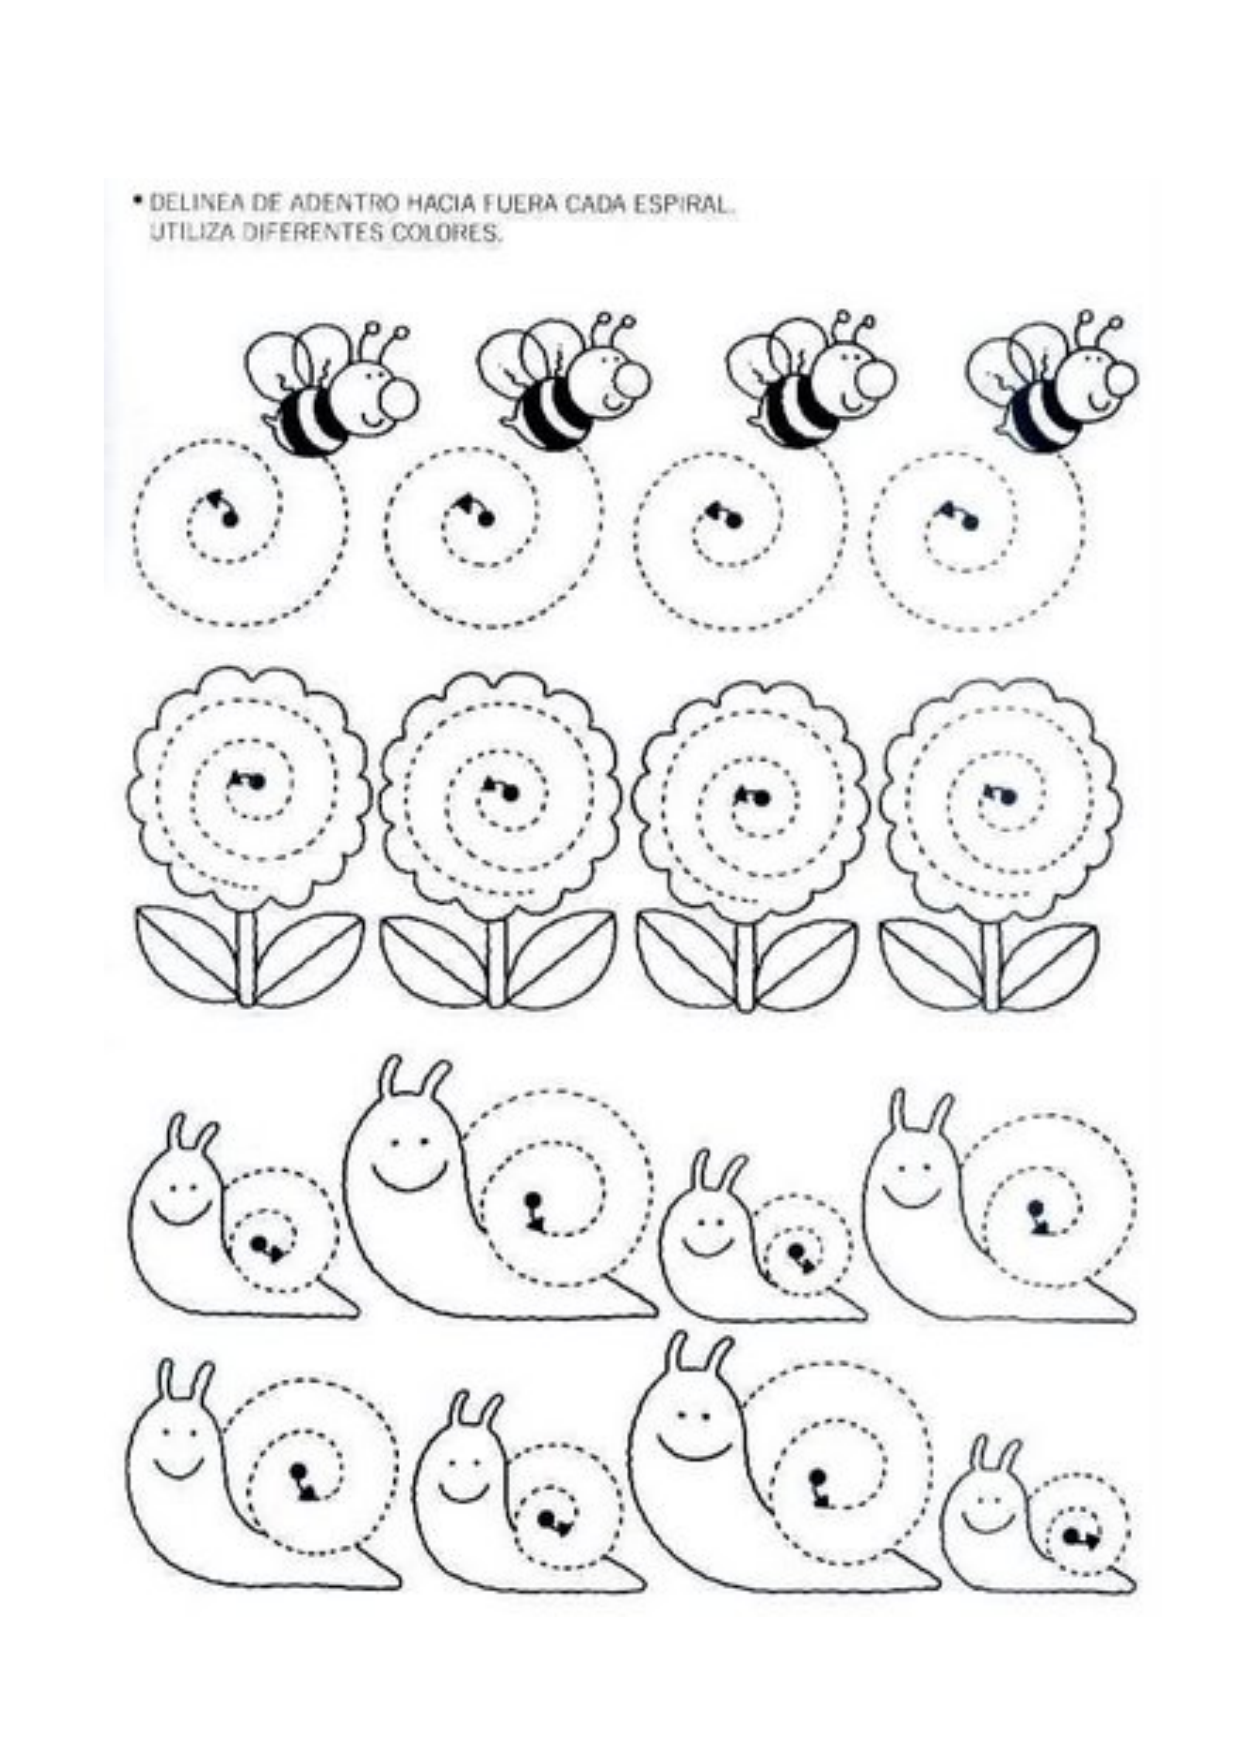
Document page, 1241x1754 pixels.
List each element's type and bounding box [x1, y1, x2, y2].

picture [103, 178, 1163, 1617]
